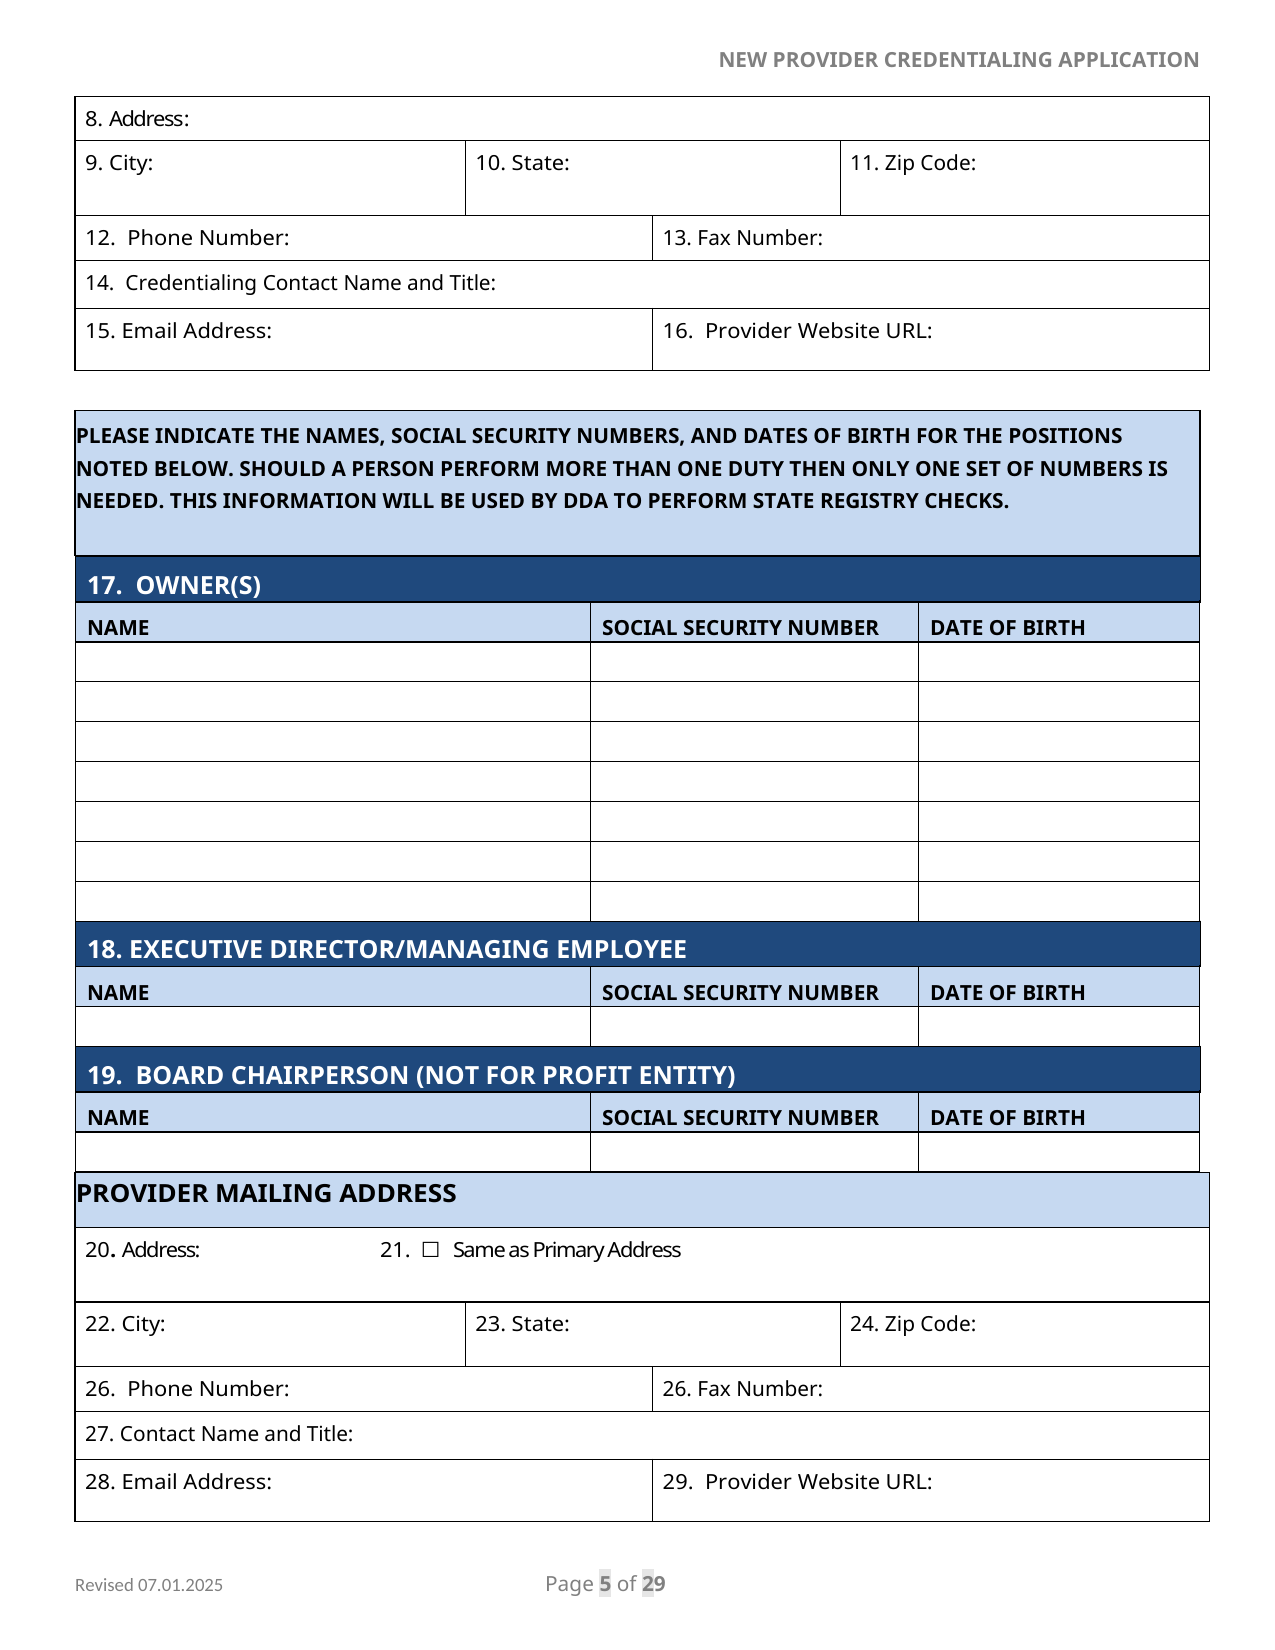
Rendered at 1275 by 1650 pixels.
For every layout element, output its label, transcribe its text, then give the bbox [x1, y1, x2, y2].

table_cell 19. BOARD CHAIRPERSON (NOT FOR PROFIT ENTITY) [76, 1047, 1200, 1091]
table_cell [76, 842, 590, 881]
table_cell 29. Provider Website URL: [653, 1460, 1209, 1521]
table_cell [919, 762, 1199, 801]
table_cell [919, 882, 1199, 921]
table_cell Social Security Number [591, 967, 918, 1006]
table_header 17. OWNER(S) [76, 557, 1200, 601]
table_cell [591, 1133, 918, 1171]
table_cell [591, 1007, 918, 1046]
table_cell [919, 643, 1199, 681]
table_cell [76, 882, 590, 921]
table_cell [76, 682, 590, 721]
table_cell 18. EXECUTIVE DIRECTOR/MANAGING EMPLOYEE [76, 922, 1200, 966]
table_cell 20. Address: 21. Same as Primary Address [76, 1228, 1209, 1301]
table_cell [76, 802, 590, 841]
table_header PLEASE INDICATE THE NAMES, SOCIAL SECURITY NUMBERS, AND DATES OF BIRTH FOR THE POSITIONS NOTED BELOW. SHOULD A PERSON PERFORM MORE THAN ONE DUTY THEN ONLY ONE SET OF NUMBERS IS NEEDED. THIS INFORMATION WILL BE USED BY DDA TO PERFORM STATE REGISTRY CHECKS. [76, 411, 1199, 555]
table_cell Date of Birth [919, 603, 1199, 641]
table_cell Social Security Number [591, 1093, 918, 1131]
table_cell [919, 722, 1199, 761]
table_cell [919, 842, 1199, 881]
table_cell Date of Birth [919, 1093, 1199, 1131]
table_cell [919, 682, 1199, 721]
table_cell 12. Phone Number: [76, 216, 652, 260]
table_cell Name [76, 967, 590, 1006]
table_cell 10. State: [466, 141, 840, 215]
table_cell [591, 842, 918, 881]
table_cell 26. Fax Number: [653, 1367, 1209, 1411]
table_cell [591, 682, 918, 721]
table_cell [76, 722, 590, 761]
table_cell 11. Zip Code: [841, 141, 1209, 215]
table_cell 9. City: [76, 141, 465, 215]
table_cell [76, 762, 590, 801]
table_cell 8. Address: [76, 97, 1209, 140]
table_cell [591, 643, 918, 681]
table_cell 16. Provider Website URL: [653, 309, 1209, 370]
table_cell [76, 1133, 590, 1171]
table_cell 22. City: [76, 1303, 465, 1366]
table_cell 27. Contact Name and Title: [76, 1412, 1209, 1458]
table_cell [919, 1133, 1199, 1171]
table_cell 26. Phone Number: [76, 1367, 652, 1411]
table_cell 13. Fax Number: [653, 216, 1209, 260]
table_header provider Mailing Address [76, 1173, 1209, 1227]
table_cell [919, 1007, 1199, 1046]
table_cell [591, 722, 918, 761]
table_cell 24. Zip Code: [841, 1303, 1209, 1366]
table_cell Social Security Number [591, 603, 918, 641]
table_cell 28. Email Address: [76, 1460, 652, 1521]
table_cell Date of Birth [919, 967, 1199, 1006]
table_cell 14. Credentialing Contact Name and Title: [76, 261, 1209, 307]
table_cell 23. State: [466, 1303, 840, 1366]
table_cell [591, 882, 918, 921]
table_cell Name [76, 1093, 590, 1131]
table_cell [76, 643, 590, 681]
table_cell [919, 802, 1199, 841]
table_cell Name [76, 603, 590, 641]
table_cell [591, 802, 918, 841]
table_cell 15. Email Address: [76, 309, 652, 370]
table_cell [591, 762, 918, 801]
table_cell [76, 1007, 590, 1046]
